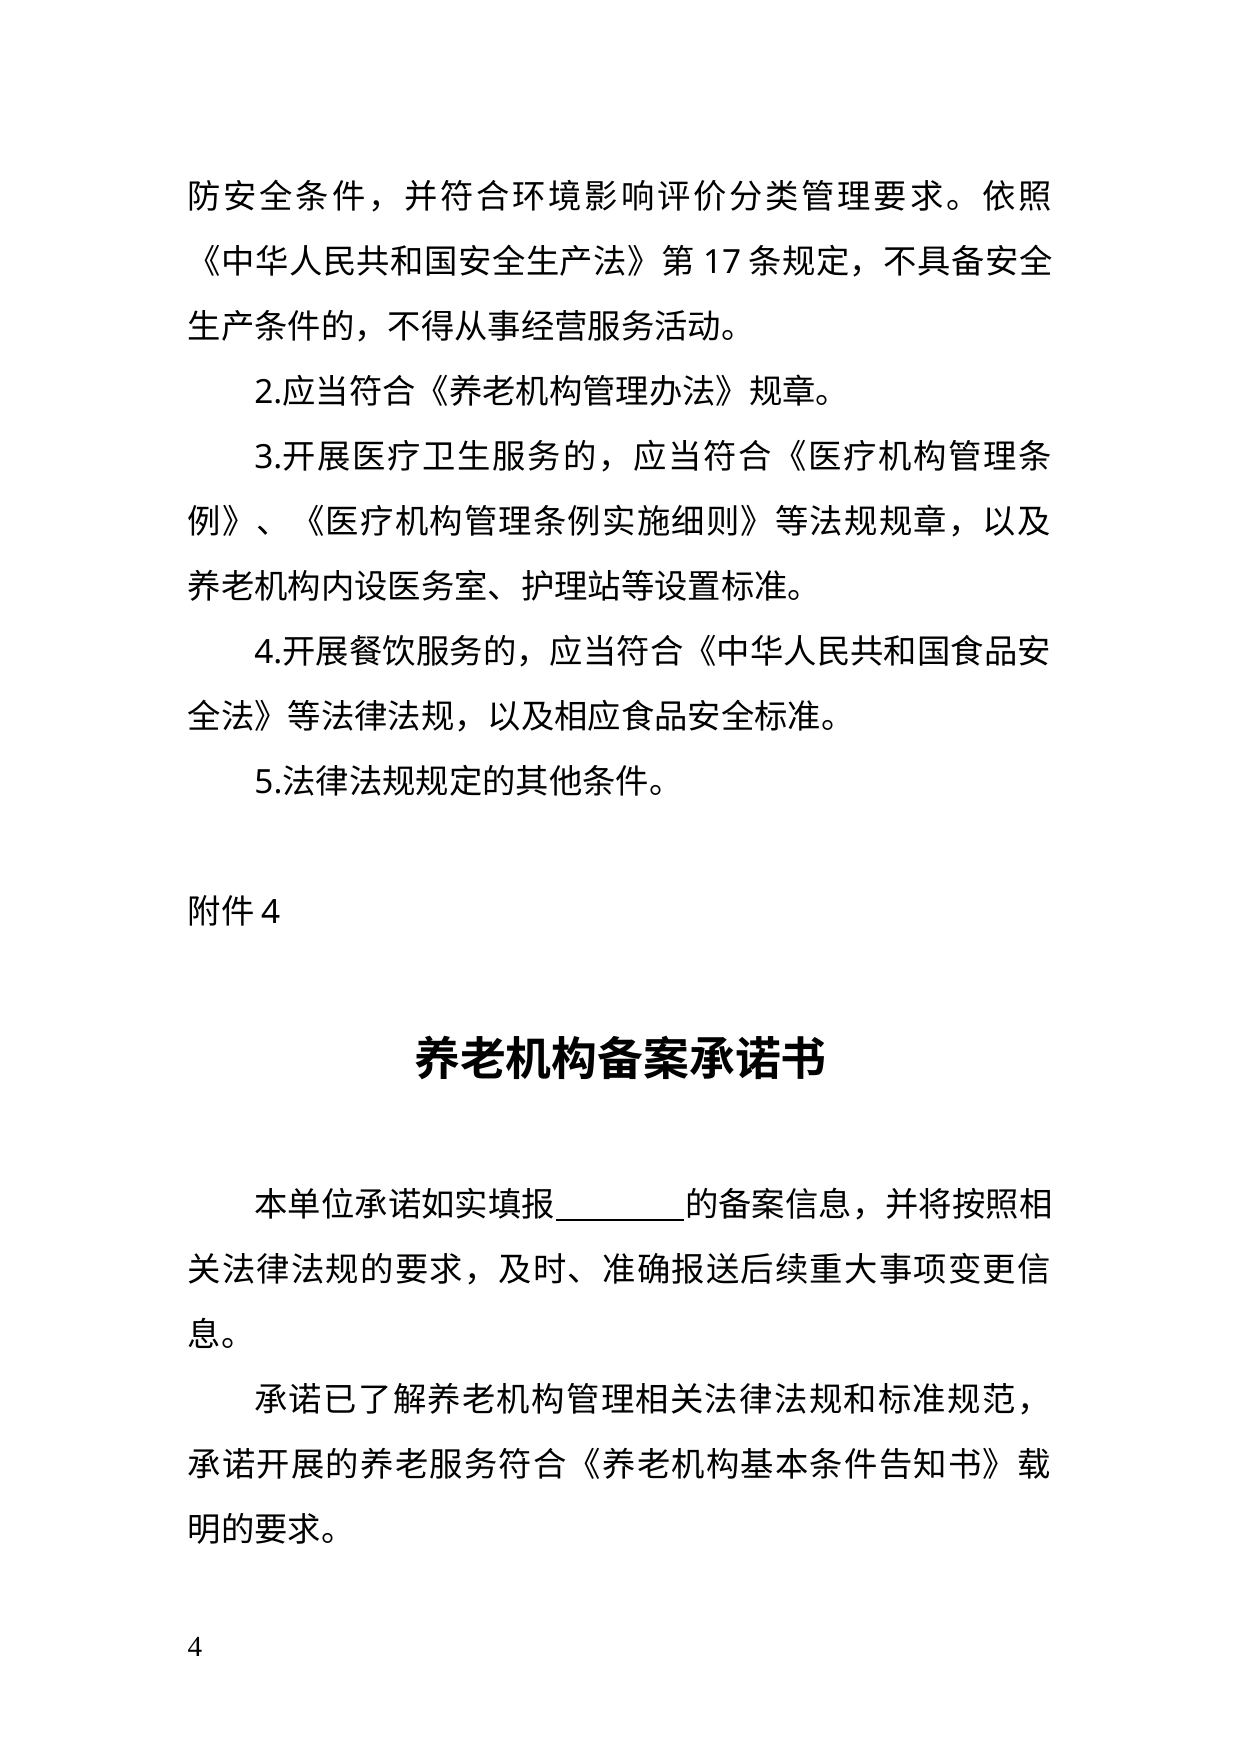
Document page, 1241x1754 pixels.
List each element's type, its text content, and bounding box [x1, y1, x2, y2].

list 开展餐饮服务的，应当符合《中华人民共和国食品安全法》等法律法规，以及相应食品安全标准。 [187, 617, 1053, 747]
text 承诺已了解养老机构管理相关法律法规和标准规范，承诺开展的养老服务符合《养老机构基本条件告知书》载明的要求。 [187, 1364, 1053, 1559]
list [187, 162, 1053, 357]
subtitle 5.法律法规规定的其他条件。 [187, 747, 1053, 812]
text 养老机构备案承诺书 [187, 1007, 1053, 1104]
list 开展医疗卫生服务的，应当符合《医疗机构管理条例》、《医疗机构管理条例实施细则》等法规规章，以及养老机构内设医务室、护理站等设置标准。 [187, 422, 1053, 617]
list 应当符合《养老机构管理办法》规章。 [187, 357, 1053, 422]
text 附件4 [187, 877, 1053, 942]
text 本单位承诺如实填报 的备案信息，并将按照相关法律法规的要求，及时、准确报送后续重大事项变更信息。 [187, 1169, 1053, 1364]
